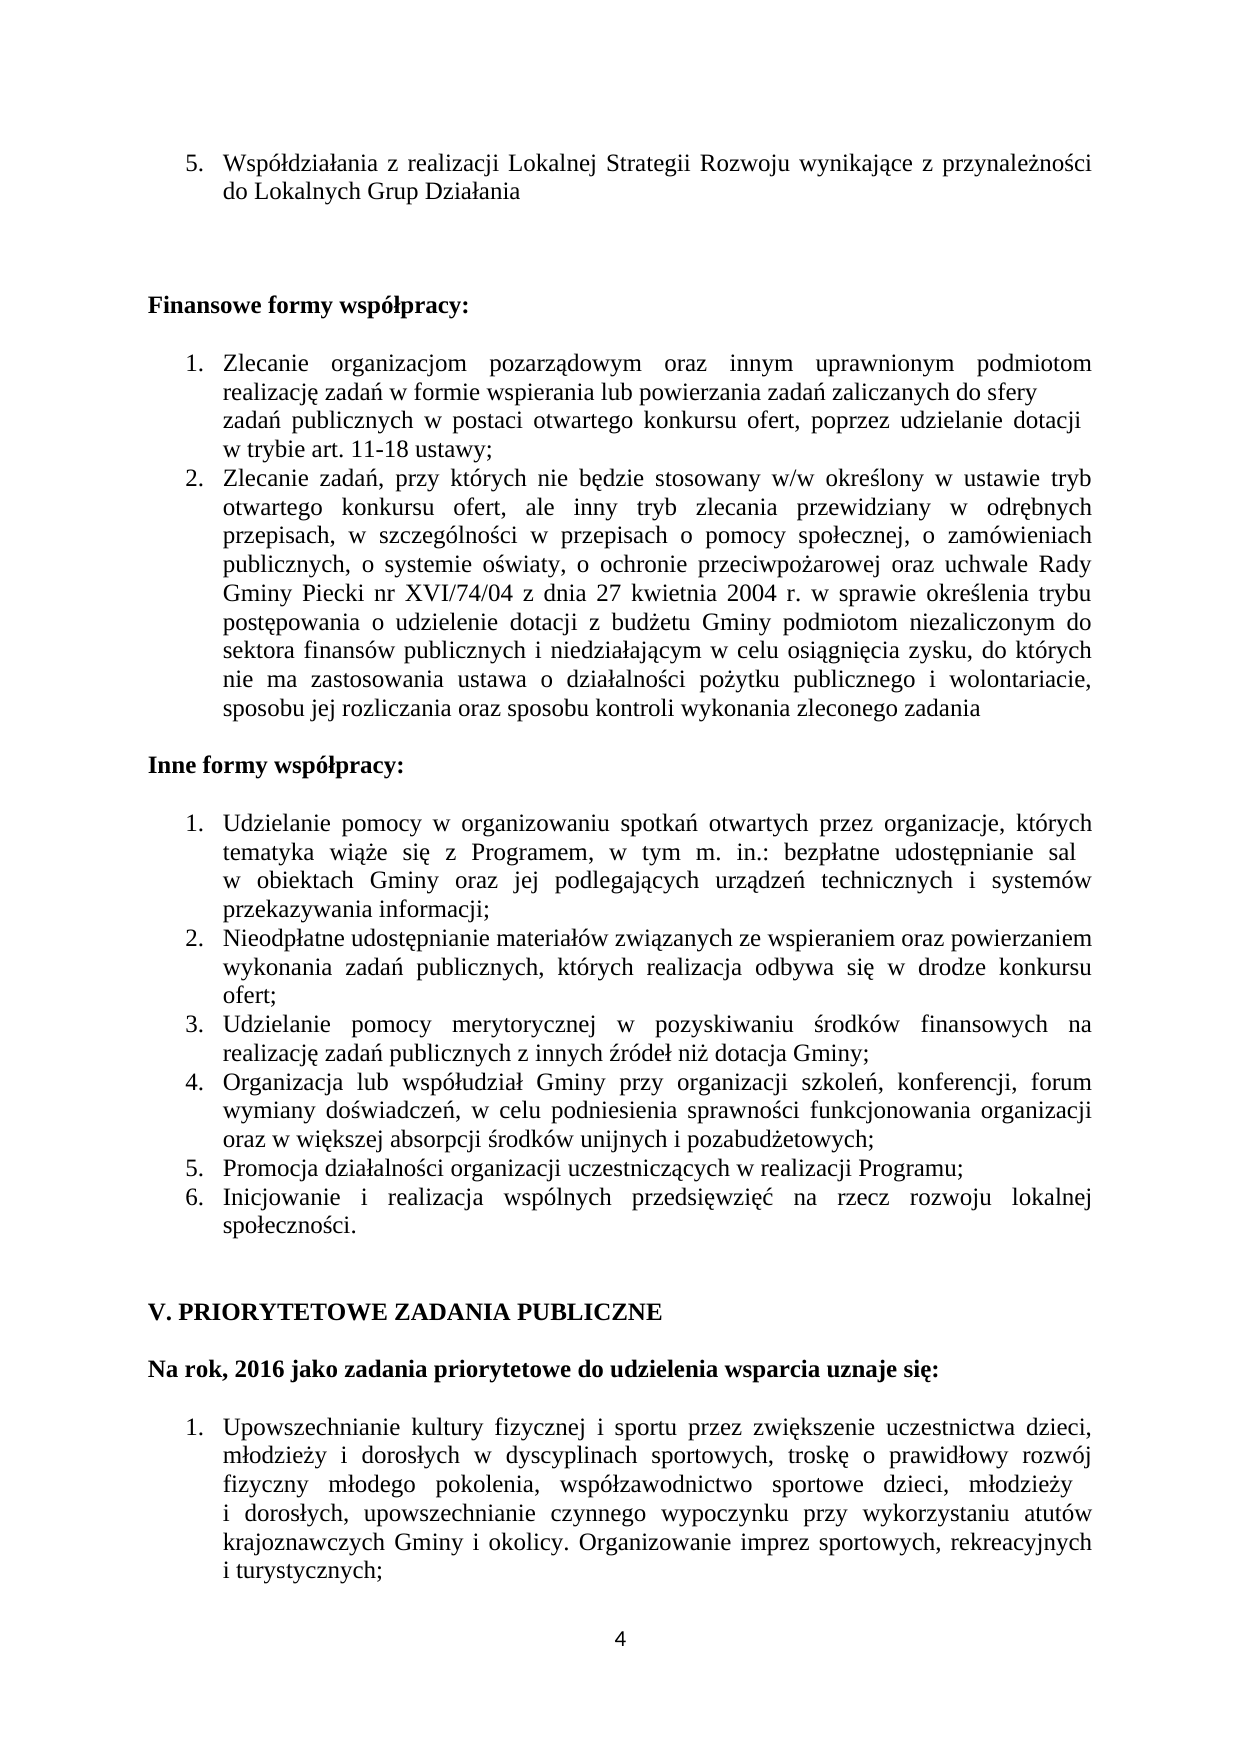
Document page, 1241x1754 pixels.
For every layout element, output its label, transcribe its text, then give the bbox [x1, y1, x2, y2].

text Na rok, 2016 jako zadania priorytetowe do udzielenia wsparcia uznaje się: [148, 1354, 1093, 1383]
text Finansowe formy współpracy: [148, 291, 1093, 319]
list Inicjowanie i realizacja wspólnych przedsięwzięć na rzecz rozwoju lokalnej społeczności. [185, 1182, 1093, 1239]
list Upowszechnianie kultury fizycznej i sportu przez zwiększenie uczestnictwa dzieci, młodzieży i dorosłych w dyscyplinach sportowych, troskę o prawidłowy rozwój fizyczny młodego pokolenia, współzawodnictwo sportowe dzieci, młodzieży i dorosłych, upowszechnianie czynnego wypoczynku przy wykorzystaniu atutów krajoznawczych Gminy i okolicy. Organizowanie imprez sportowych, rekreacyjnych i turystycznych; [185, 1412, 1093, 1584]
list Zlecanie zadań, przy których nie będzie stosowany w/w określony w ustawie tryb otwartego konkursu ofert, ale inny tryb zlecania przewidziany w odrębnych przepisach, w szczególności w przepisach o pomocy społecznej, o zamówieniach publicznych, o systemie oświaty, o ochronie przeciwpożarowej oraz uchwale Rady Gminy Piecki nr XVI/74/04 z dnia 27 kwietnia 2004 r. w sprawie określenia trybu postępowania o udzielenie dotacji z budżetu Gminy podmiotom niezaliczonym do sektora finansów publicznych i niedziałającym w celu osiągnięcia zysku, do których nie ma zastosowania ustawa o działalności pożytku publicznego i wolontariacie, sposobu jej rozliczania oraz sposobu kontroli wykonania zleconego zadania [185, 463, 1093, 722]
list Nieodpłatne udostępnianie materiałów związanych ze wspieraniem oraz powierzaniem wykonania zadań publicznych, których realizacja odbywa się w drodze konkursu ofert; [185, 923, 1093, 1009]
list zadań publicznych w postaci otwartego konkursu ofert, poprzez udzielanie dotacji w trybie art. 11-18 ustawy; [223, 406, 1093, 463]
list Współdziałania z realizacji Lokalnej Strategii Rozwoju wynikające z przynależności do Lokalnych Grup Działania [185, 148, 1093, 205]
list Udzielanie pomocy merytorycznej w pozyskiwaniu środków finansowych na realizację zadań publicznych z innych źródeł niż dotacja Gminy; [185, 1009, 1093, 1067]
list Organizacja lub współudział Gminy przy organizacji szkoleń, konferencji, forum wymiany doświadczeń, w celu podniesienia sprawności funkcjonowania organizacji oraz w większej absorpcji środków unijnych i pozabudżetowych; [185, 1067, 1093, 1153]
text Inne formy współpracy: [148, 722, 1093, 779]
list Zlecanie organizacjom pozarządowym oraz innym uprawnionym podmiotom realizację zadań w formie wspierania lub powierzania zadań zaliczanych do sfery [185, 348, 1093, 406]
list Udzielanie pomocy w organizowaniu spotkań otwartych przez organizacje, których tematyka wiąże się z Programem, w tym m. in.: bezpłatne udostępnianie sal w obiektach Gminy oraz jej podlegających urządzeń technicznych i systemów przekazywania informacji; [185, 808, 1093, 923]
text V. PRIORYTETOWE ZADANIA PUBLICZNE [148, 1297, 1093, 1326]
list Promocja działalności organizacji uczestniczących w realizacji Programu; [185, 1153, 1093, 1182]
